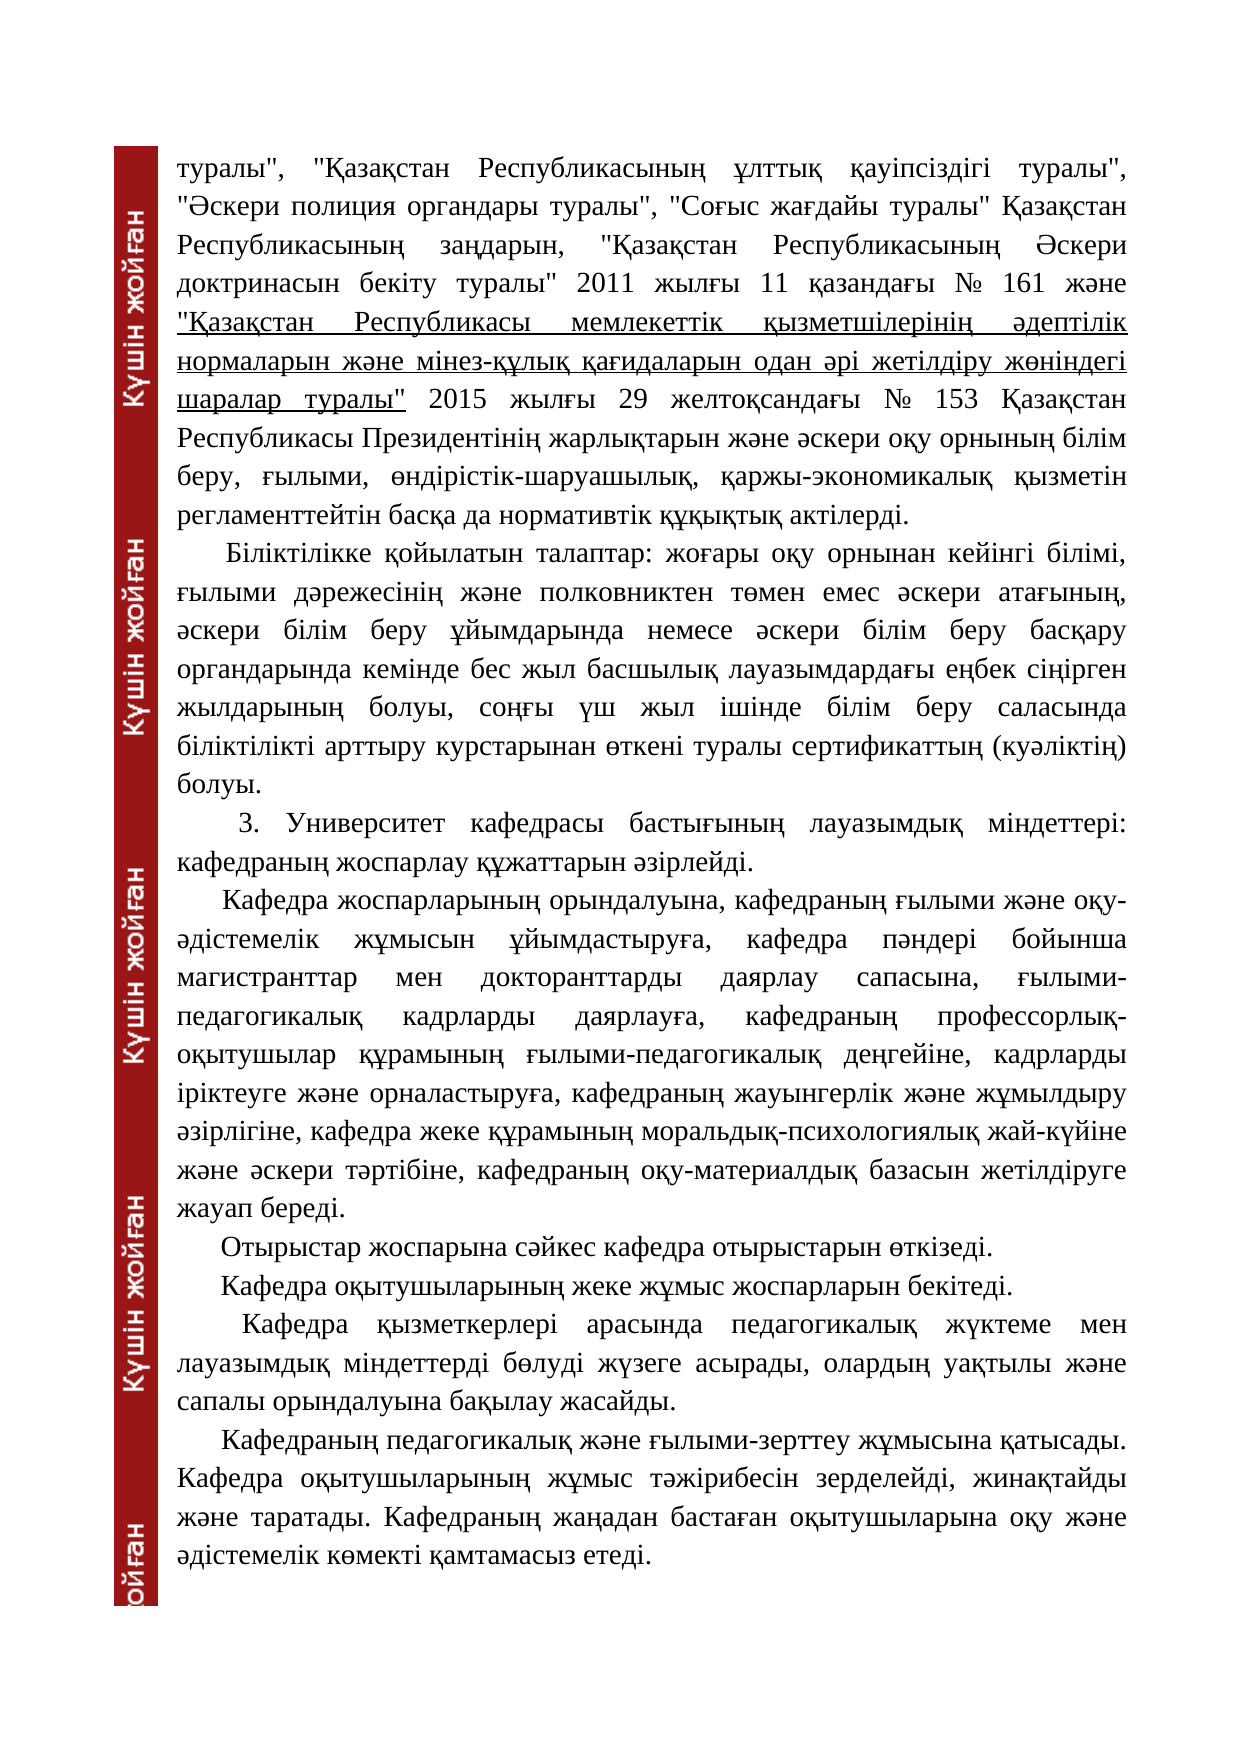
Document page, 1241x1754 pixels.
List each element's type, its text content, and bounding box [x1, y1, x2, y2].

text Кафедра жоспарларының орындалуына, кафедраның ғылыми және оқу-әдістемелік жұмысын ұйымдастыруға, кафедра пәндері бойынша магистранттар мен докторанттарды даярлау сапасына, ғылыми-педагогикалық кадрларды даярлауға, кафедраның профессорлық-оқытушылар құрамының ғылыми-педагогикалық деңгейіне, кадрларды іріктеуге және орналастыруға, кафедраның жауынгерлік және жұмылдыру әзірлігіне, кафедра жеке құрамының моральдық-психологиялық жай-күйіне және әскери тәртібіне, кафедраның оқу-материалдық базасын жетілдіруге жауап береді. [112, 882, 1128, 1224]
text Кафедраның педагогикалық және ғылыми-зерттеу жұмысына қатысады. Кафедра оқытушыларының жұмыс тәжірибесін зерделейді, жинақтайды және таратады. Кафедраның жаңадан бастаған оқытушыларына оқу және әдістемелік көмекті қамтамасыз етеді. [112, 1422, 1128, 1571]
text Біліктілікке қойылатын талаптар: жоғары оқу орнынан кейінгі білімі, ғылыми дәрежесінің және полковниктен төмен емес әскери атағының, әскери білім беру ұйымдарында немесе әскери білім беру басқару органдарында кемінде бес жыл басшылық лауазымдардағы еңбек сіңірген жылдарының болуы, соңғы үш жыл ішінде білім беру саласында біліктілікті арттыру курстарынан өткені туралы сертификаттың (куәліктің) болуы. [112, 535, 1128, 800]
picture [114, 530, 158, 535]
picture [114, 1301, 158, 1306]
text 3. Университет кафедрасы бастығының лауазымдық міндеттері: кафедраның жоспарлау құжаттарын әзірлейді. [112, 805, 1128, 877]
picture [114, 1571, 158, 1606]
picture [114, 1263, 158, 1268]
text Кафедра оқытушыларының жеке жұмыс жоспарларын бекітеді. [112, 1268, 1128, 1301]
text Кафедра қызметкерлері арасында педагогикалық жүктеме мен лауазымдық міндеттерді бөлуді жүзеге асырады, олардың уақтылы және сапалы орындалуына бақылау жасайды. [112, 1306, 1128, 1417]
text Отырыстар жоспарына сәйкес кафедра отырыстарын өткізеді. [112, 1229, 1128, 1263]
picture [114, 146, 158, 150]
picture [114, 1417, 158, 1422]
picture [114, 800, 158, 805]
picture [114, 877, 158, 882]
picture [114, 1224, 158, 1229]
